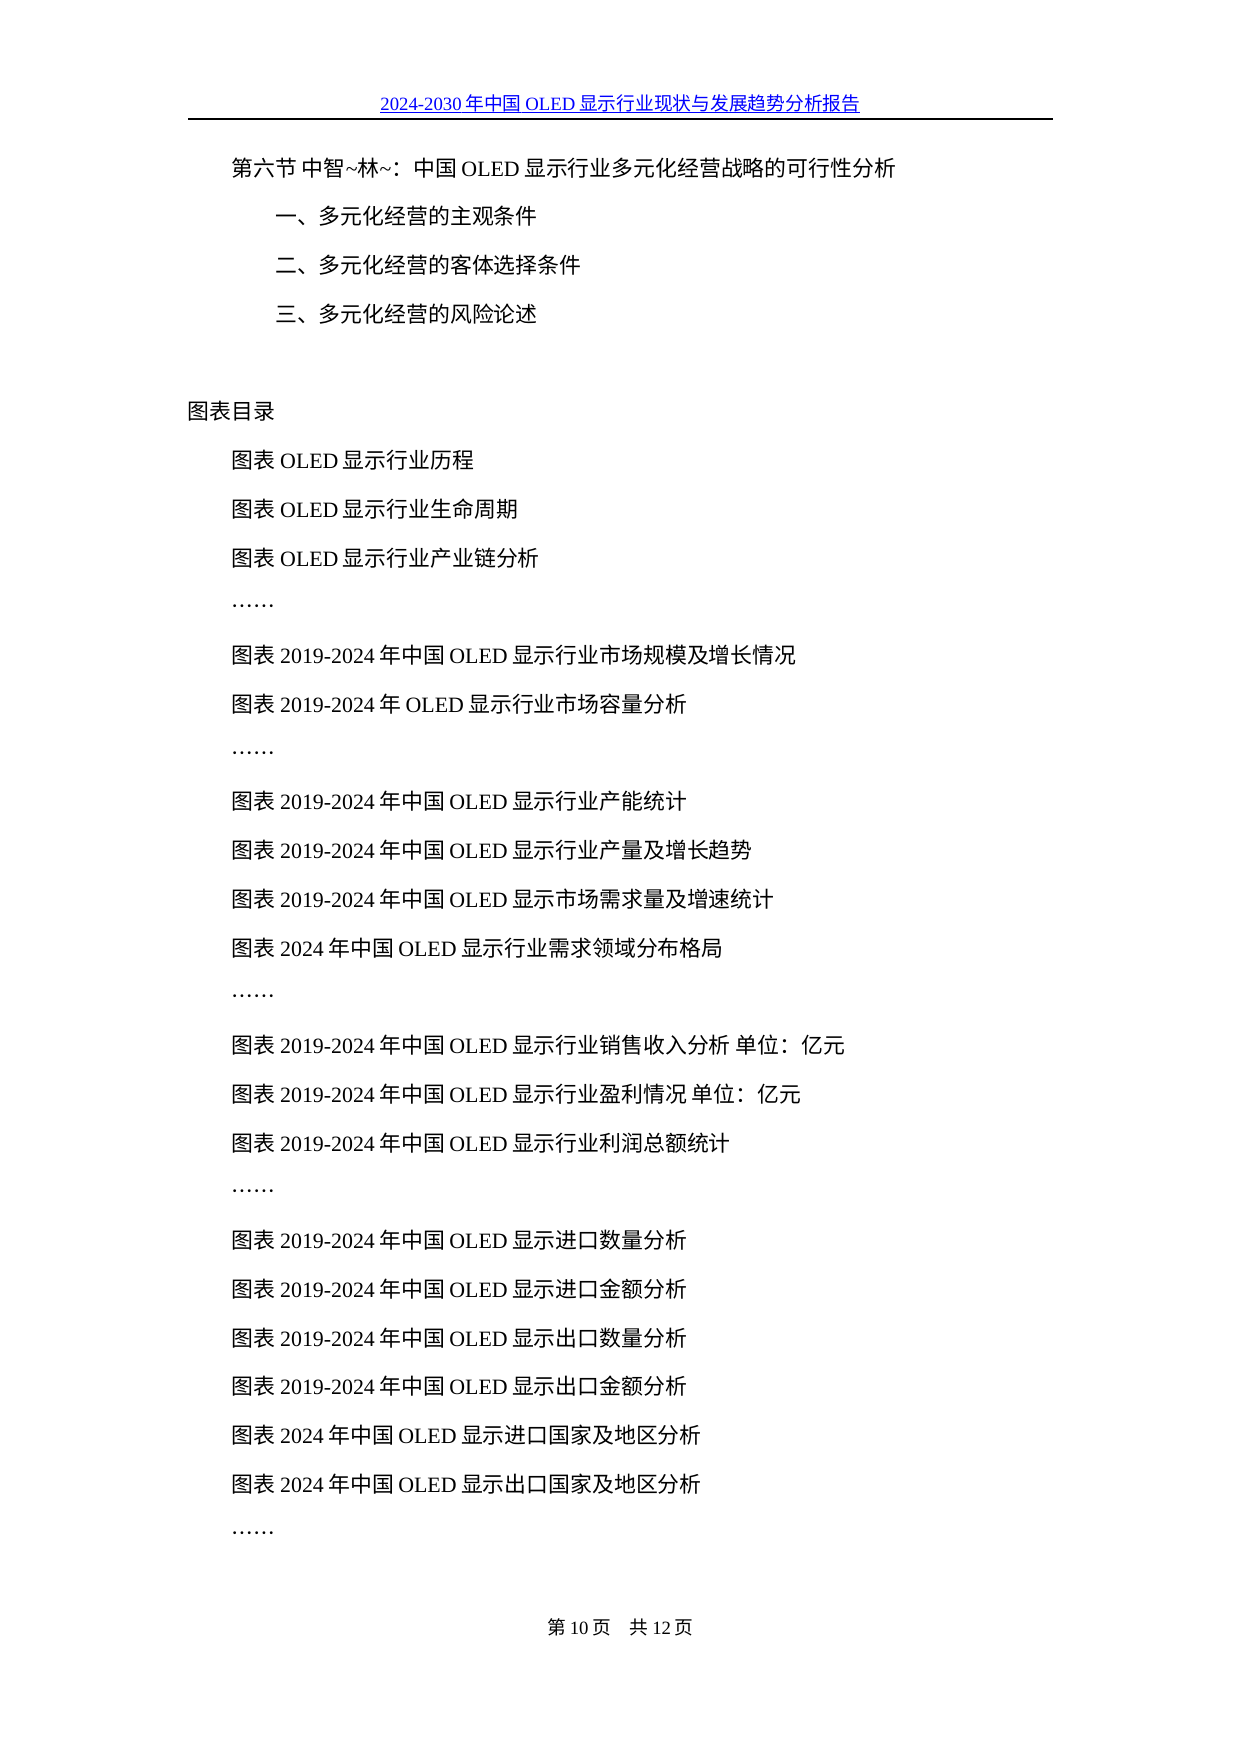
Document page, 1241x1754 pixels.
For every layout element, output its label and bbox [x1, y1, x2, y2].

text [187, 150, 1053, 1548]
